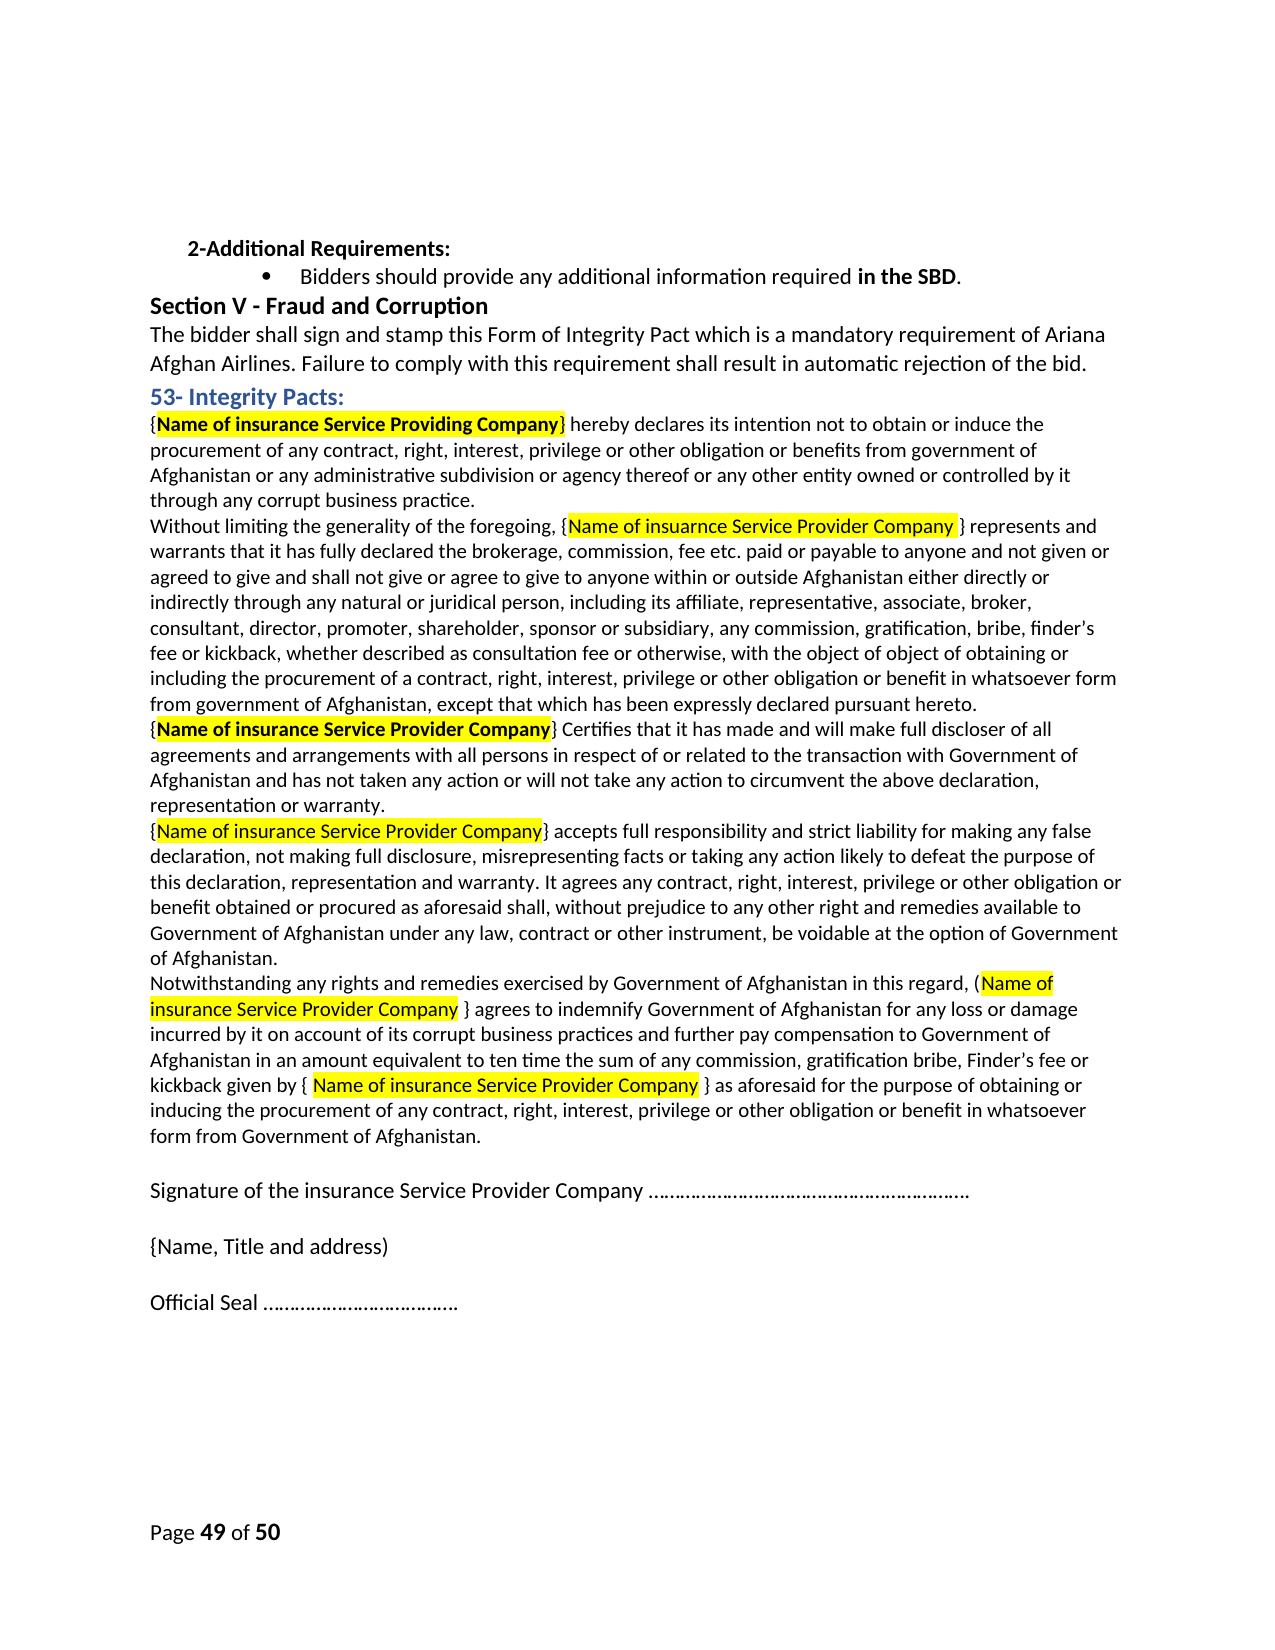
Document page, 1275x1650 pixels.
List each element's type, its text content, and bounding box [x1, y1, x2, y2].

text {Name, Title and address) [150, 1232, 1125, 1261]
text The bidder shall sign and stamp this Form of Integrity Pact which is a mandatory requirement of Ariana Afghan Airlines. Failure to comply with this requirement shall result in automatic rejection of the bid. [150, 321, 1125, 377]
list Additional Requirements: [187, 234, 1125, 262]
text Without limiting the generality of the foregoing, {Name of insuarnce Service Provider Company } represents and warrants that it has fully declared the brokerage, commission, fee etc. paid or payable to anyone and not given or agreed to give and shall not give or agree to give to anyone within or outside Afghanistan either directly or indirectly through any natural or juridical person, including its affiliate, representative, associate, broker, consultant, director, promoter, shareholder, sponsor or subsidiary, any commission, gratification, bribe, finder’s fee or kickback, whether described as consultation fee or otherwise, with the object of object of obtaining or including the procurement of a contract, right, interest, privilege or other obligation or benefit in whatsoever form from government of Afghanistan, except that which has been expressly declared pursuant hereto. [150, 513, 1125, 716]
text {Name of insurance Service Provider Company} accepts full responsibility and strict liability for making any false declaration, not making full disclosure, misrepresenting facts or taking any action likely to defeat the purpose of this declaration, representation and warranty. It agrees any contract, right, interest, privilege or other obligation or benefit obtained or procured as aforesaid shall, without prejudice to any other right and remedies available to Government of Afghanistan under any law, contract or other instrument, be voidable at the option of Government of Afghanistan. [150, 818, 1125, 971]
text Signature of the insurance Service Provider Company ……………………………………………………. [150, 1176, 1125, 1204]
text {Name of insurance Service Provider Company} Certifies that it has made and will make full discloser of all agreements and arrangements with all persons in respect of or related to the transaction with Government of Afghanistan and has not taken any action or will not take any action to circumvent the above declaration, representation or warranty. [150, 716, 1125, 818]
text Official Seal ………………………………. [150, 1288, 1125, 1317]
subtitle Section V - Fraud and Corruption [150, 290, 1125, 321]
subtitle 53- Integrity Pacts: [150, 381, 1125, 411]
list Bidders should provide any additional information required in the SBD. [262, 262, 1125, 290]
text {Name of insurance Service Providing Company} hereby declares its intention not to obtain or induce the procurement of any contract, right, interest, privilege or other obligation or benefits from government of Afghanistan or any administrative subdivision or agency thereof or any other entity owned or controlled by it through any corrupt business practice. [150, 411, 1125, 513]
text Notwithstanding any rights and remedies exercised by Government of Afghanistan in this regard, (Name of insurance Service Provider Company } agrees to indemnify Government of Afghanistan for any loss or damage incurred by it on account of its corrupt business practices and further pay compensation to Government of Afghanistan in an amount equivalent to ten time the sum of any commission, gratification bribe, Finder’s fee or kickback given by { Name of insurance Service Provider Company } as aforesaid for the purpose of obtaining or inducing the procurement of any contract, right, interest, privilege or other obligation or benefit in whatsoever form from Government of Afghanistan. [150, 971, 1125, 1148]
